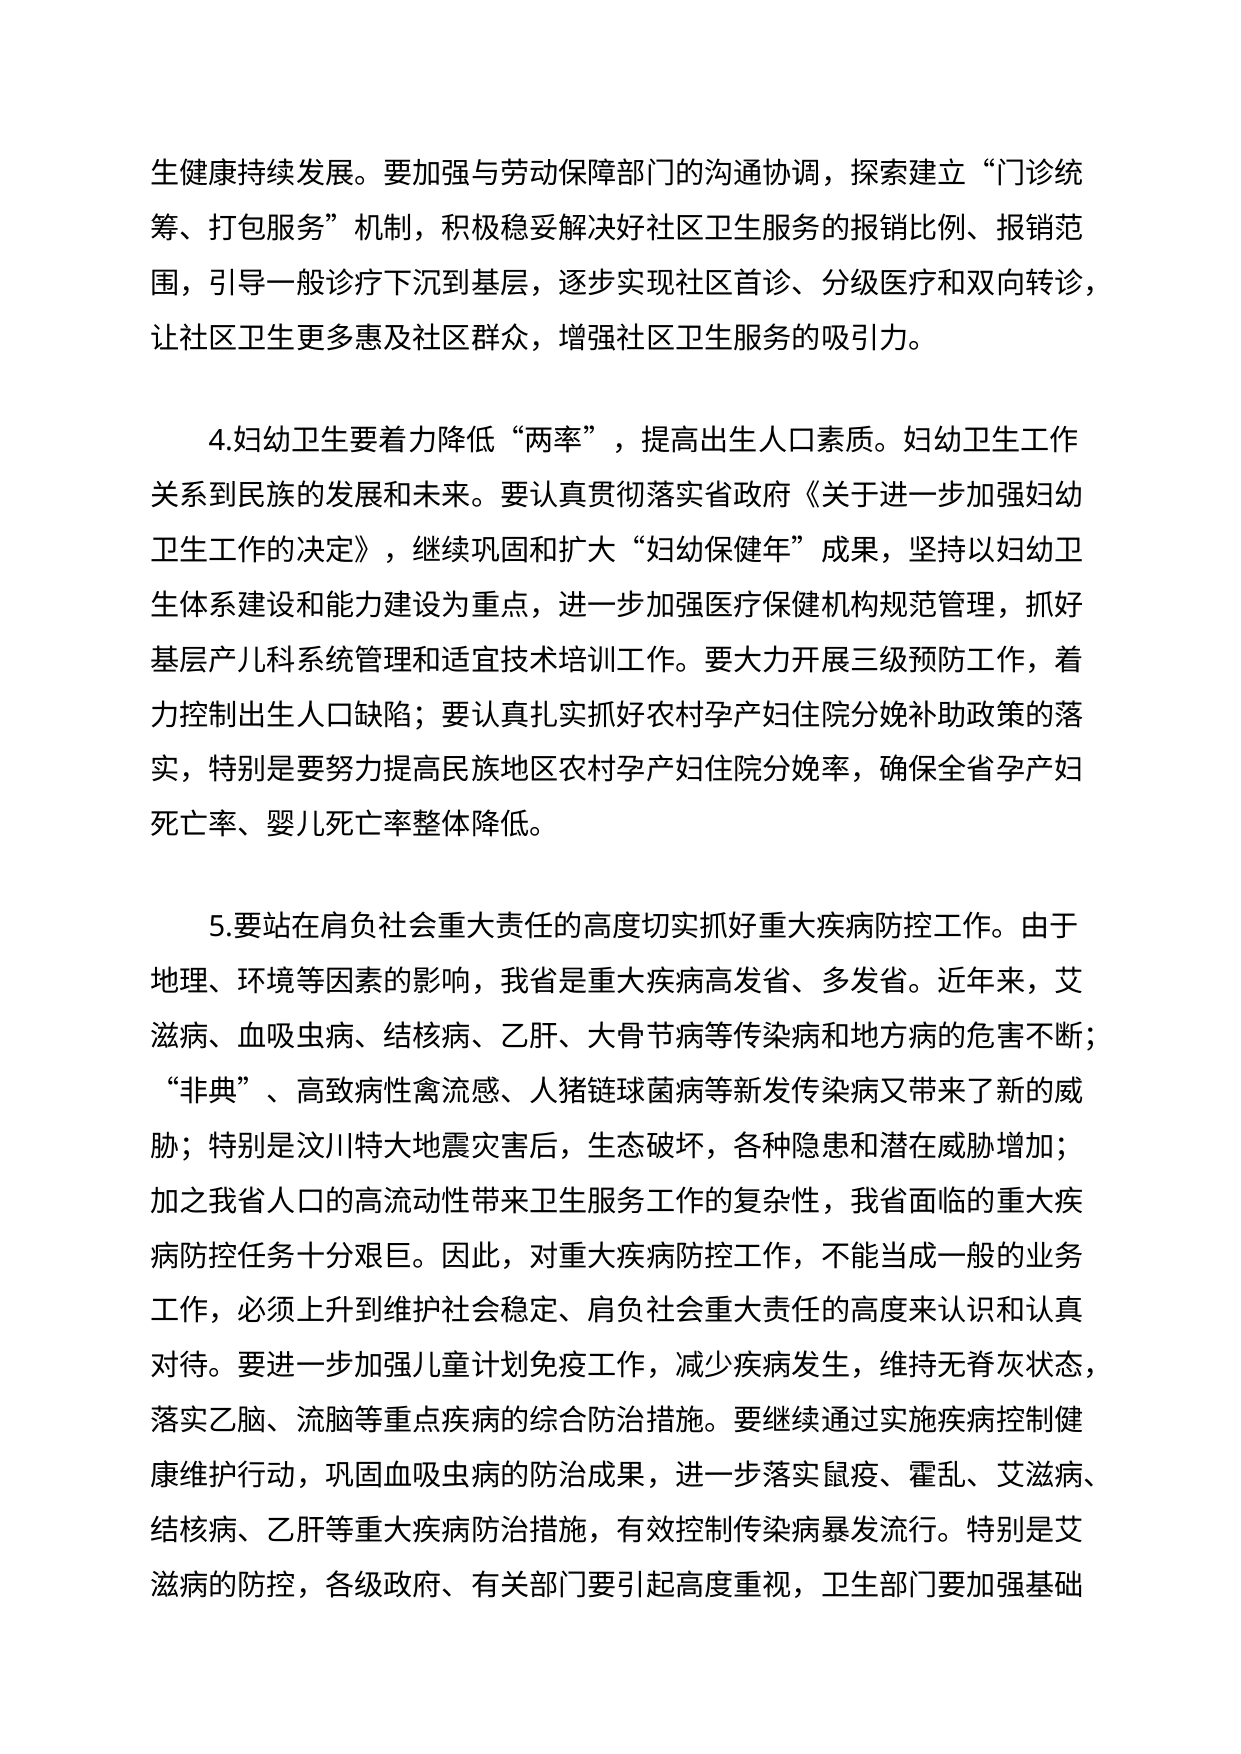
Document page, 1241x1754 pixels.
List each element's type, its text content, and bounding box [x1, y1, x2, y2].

text 4.妇幼卫生要着力降低“两率”，提高出生人口素质。妇幼卫生工作关系到民族的发展和未来。要认真贯彻落实省政府《关于进一步加强妇幼卫生工作的决定》，继续巩固和扩大“妇幼保健年”成果，坚持以妇幼卫生体系建设和能力建设为重点，进一步加强医疗保健机构规范管理，抓好基层产儿科系统管理和适宜技术培训工作。要大力开展三级预防工作，着力控制出生人口缺陷；要认真扎实抓好农村孕产妇住院分娩补助政策的落实，特别是要努力提高民族地区农村孕产妇住院分娩率，确保全省孕产妇死亡率、婴儿死亡率整体降低。 [150, 416, 1090, 843]
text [150, 150, 1090, 357]
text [150, 903, 1090, 1604]
